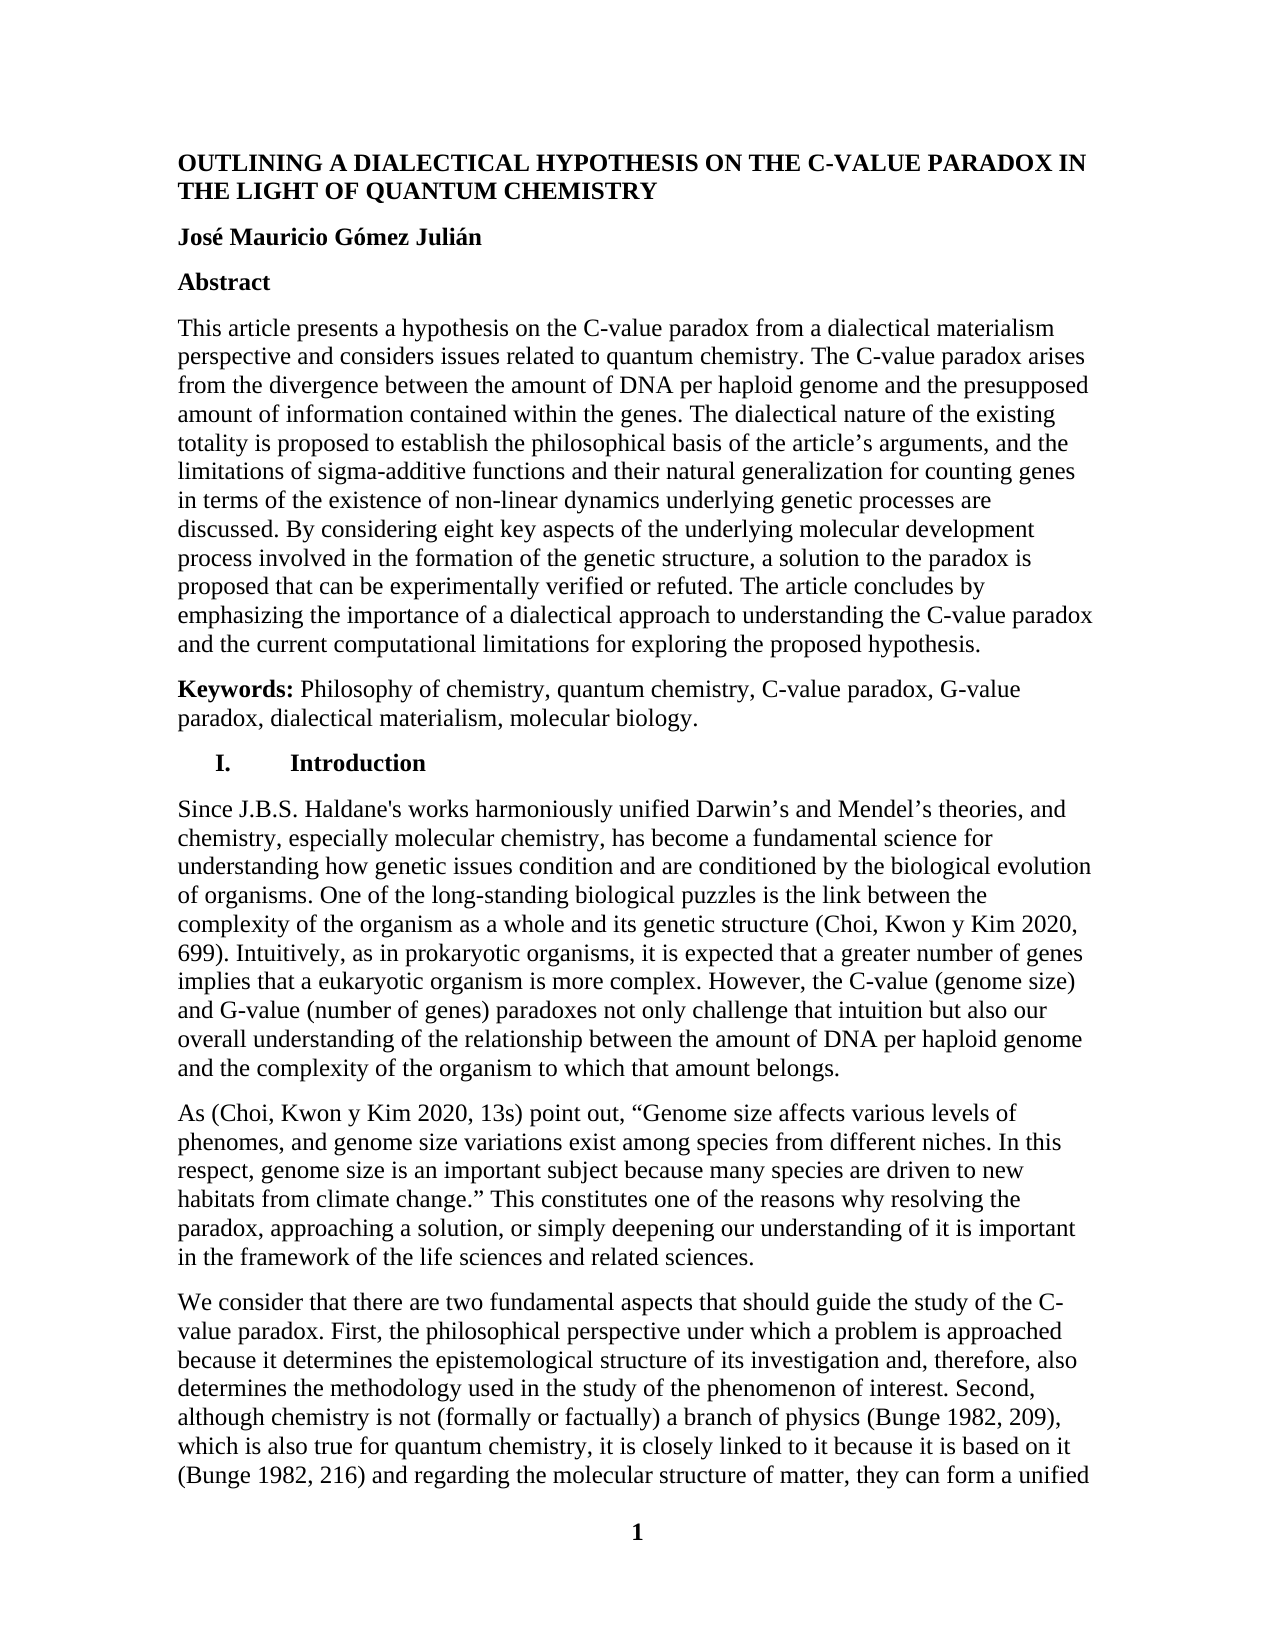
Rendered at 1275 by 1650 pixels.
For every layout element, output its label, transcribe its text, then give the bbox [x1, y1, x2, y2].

text OUTLINING A DIALECTICAL HYPOTHESIS ON THE C-VALUE PARADOX IN THE LIGHT OF QUANTUM CHEMISTRY [177, 148, 1098, 205]
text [177, 1287, 1098, 1488]
list Introduction [215, 748, 1098, 777]
text José Mauricio Gómez Julián [177, 222, 1098, 251]
text Keywords: Philosophy of chemistry, quantum chemistry, C-value paradox, G-value paradox, dialectical materialism, molecular biology. [177, 674, 1098, 732]
text This article presents a hypothesis on the C-value paradox from a dialectical materialism perspective and considers issues related to quantum chemistry. The C-value paradox arises from the divergence between the amount of DNA per haploid genome and the presupposed amount of information contained within the genes. The dialectical nature of the existing totality is proposed to establish the philosophical basis of the article’s arguments, and the limitations of sigma-additive functions and their natural generalization for counting genes in terms of the existence of non-linear dynamics underlying genetic processes are discussed. By considering eight key aspects of the underlying molecular development process involved in the formation of the genetic structure, a solution to the paradox is proposed that can be experimentally verified or refuted. The article concludes by emphasizing the importance of a dialectical approach to understanding the C-value paradox and the current computational limitations for exploring the proposed hypothesis. [177, 313, 1098, 658]
text Since J.B.S. Haldane's works harmoniously unified Darwin’s and Mendel’s theories, and chemistry, especially molecular chemistry, has become a fundamental science for understanding how genetic issues condition and are conditioned by the biological evolution of organisms. One of the long-standing biological puzzles is the link between the complexity of the organism as a whole and its genetic structure . Intuitively, as in prokaryotic organisms, it is expected that a greater number of genes implies that a eukaryotic organism is more complex. However, the C-value (genome size) and G-value (number of genes) paradoxes not only challenge that intuition but also our overall understanding of the relationship between the amount of DNA per haploid genome and the complexity of the organism to which that amount belongs. [177, 794, 1098, 1081]
text Abstract [177, 267, 1098, 296]
text As point out, “Genome size affects various levels of phenomes, and genome size variations exist among species from different niches. In this respect, genome size is an important subject because many species are driven to new habitats from climate change.” This constitutes one of the reasons why resolving the paradox, approaching a solution, or simply deepening our understanding of it is important in the framework of the life sciences and related sciences. [177, 1098, 1098, 1271]
